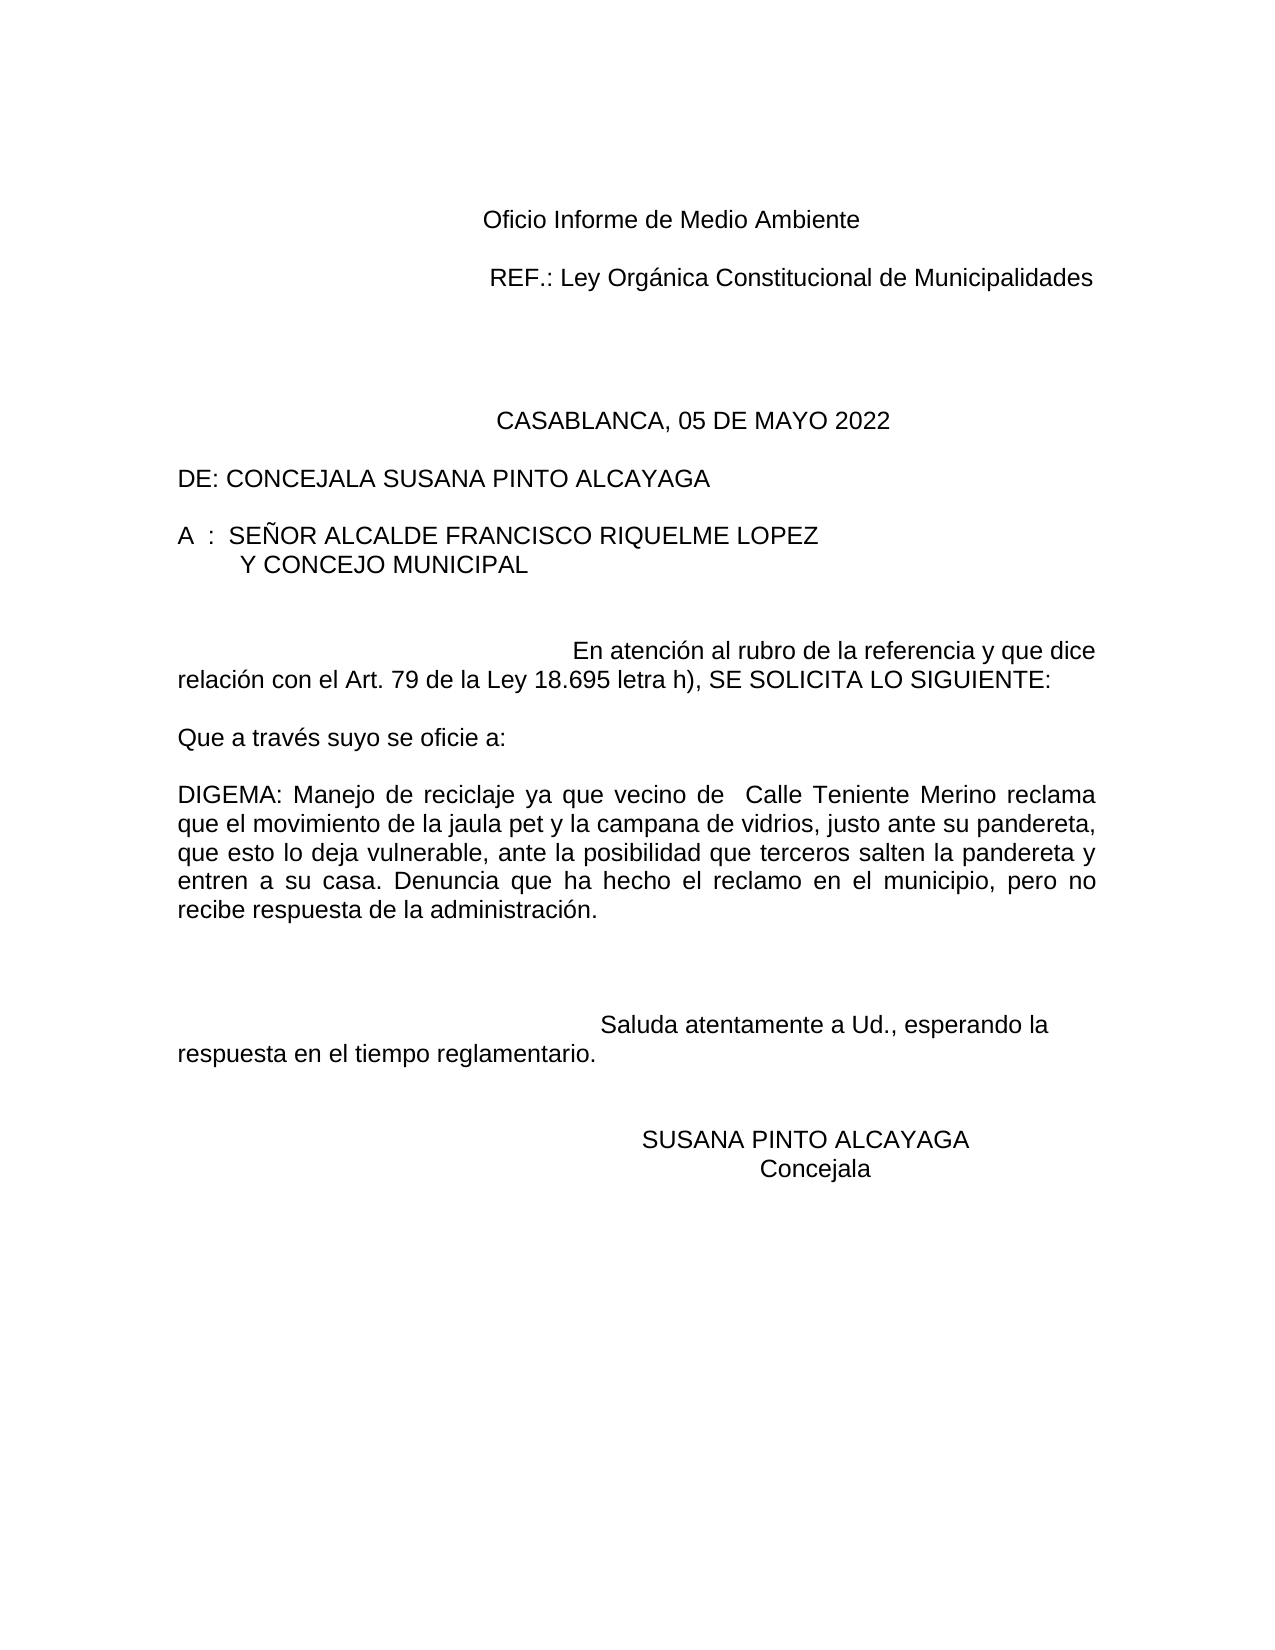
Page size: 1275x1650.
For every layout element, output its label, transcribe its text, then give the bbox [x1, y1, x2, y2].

text DE: CONCEJALA SUSANA PINTO ALCAYAGA [177, 464, 1098, 493]
text Que a través suyo se oficie a: [177, 723, 1098, 751]
text Y CONCEJO MUNICIPAL [177, 550, 1098, 579]
text En atención al rubro de la referencia y que dice relación con el Art. 79 de la Ley 18.695 letra h), SE SOLICITA LO SIGUIENTE: [177, 636, 1098, 694]
text A : SEÑOR ALCALDE FRANCISCO RIQUELME LOPEZ [177, 521, 1098, 550]
text REF.: Ley Orgánica Constitucional de Municipalidades [177, 263, 1098, 291]
text DIGEMA: Manejo de reciclaje ya que vecino de Calle Teniente Merino reclama que el movimiento de la jaula pet y la campana de vidrios, justo ante su pandereta, que esto lo deja vulnerable, ante la posibilidad que terceros salten la pandereta y entren a su casa. Denuncia que ha hecho el reclamo en el municipio, pero no recibe respuesta de la administración. [177, 780, 1098, 924]
text Concejala [177, 1154, 1098, 1183]
text Oficio Informe de Medio Ambiente [177, 205, 1098, 234]
text Saluda atentamente a Ud., esperando la respuesta en el tiempo reglamentario. [177, 1010, 1098, 1068]
text SUSANA PINTO ALCAYAGA [177, 1125, 1098, 1154]
text CASABLANCA, 05 DE MAYO 2022 [177, 406, 1098, 435]
